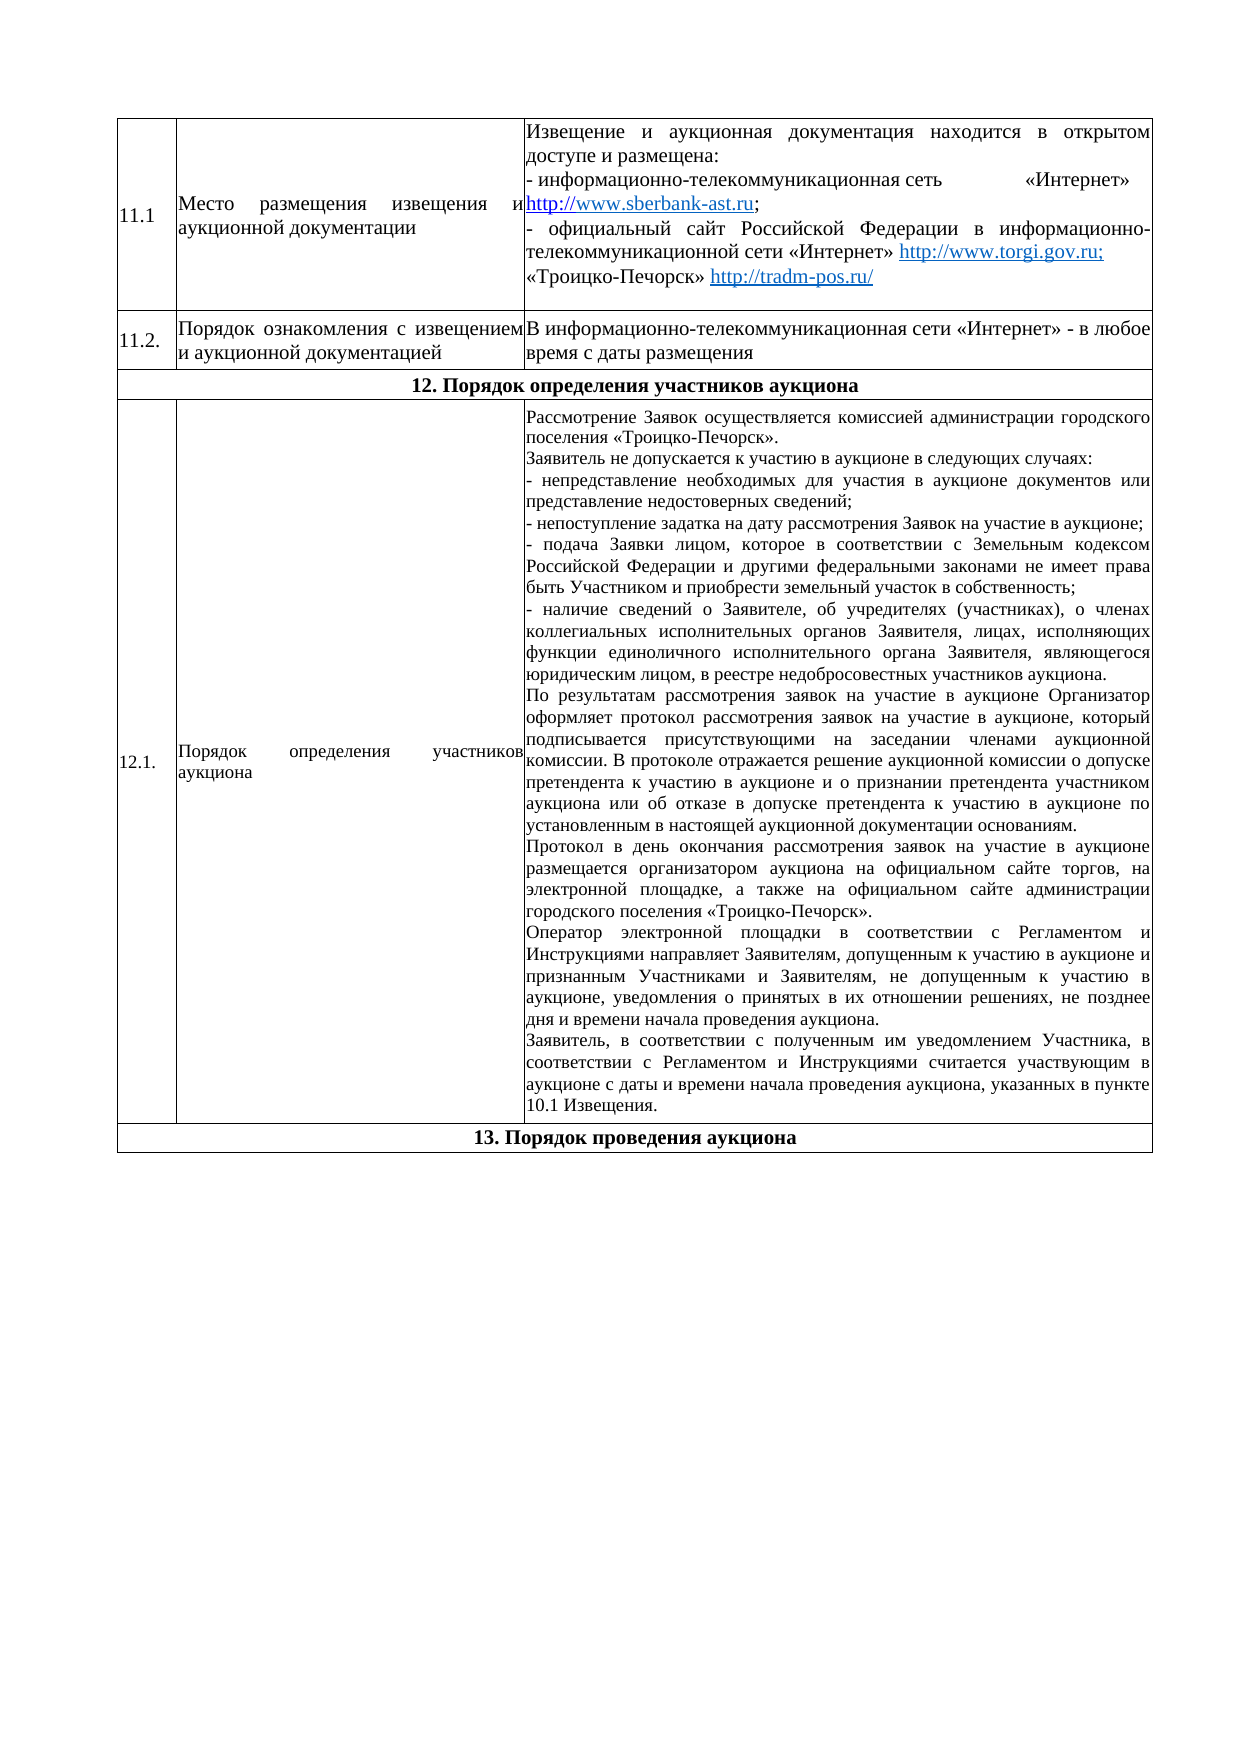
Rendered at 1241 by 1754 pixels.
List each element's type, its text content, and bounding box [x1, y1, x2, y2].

table_cell Извещение и аукционная документация находится в открытом доступе и размещена: - информационно-телекоммуникационная сеть «Интернет» http://www.sberbank-ast.ru; - официальный сайт Российской Федерации в информационно-телекоммуникационной сети «Интернет» http://www.torgi.gov.ru; на официальном сайте администрации городского поселения «Троицко-Печорск» http://tradm-pos.ru/ [525, 119, 1152, 310]
table_cell 12. Порядок определения участников аукциона [118, 370, 1152, 399]
table_cell Рассмотрение Заявок осуществляется комиссией администрации городского поселения «Троицко-Печорск». Заявитель не допускается к участию в аукционе в следующих случаях: - непредставление необходимых для участия в аукционе документов или представление недостоверных сведений; - непоступление задатка на дату рассмотрения Заявок на участие в аукционе; - подача Заявки лицом, которое в соответствии с Земельным кодексом Российской Федерации и другими федеральными законами не имеет права быть Участником и приобрести земельный участок в собственность; - наличие сведений о Заявителе, об учредителях (участниках), о членах коллегиальных исполнительных органов Заявителя, лицах, исполняющих функции единоличного исполнительного органа Заявителя, являющегося юридическим лицом, в реестре недобросовестных участников аукциона. По результатам рассмотрения заявок на участие в аукционе Организатор оформляет протокол рассмотрения заявок на участие в аукционе, который подписывается присутствующими на заседании членами аукционной комиссии. В протоколе отражается решение аукционной комиссии о допуске претендента к участию в аукционе и о признании претендента участником аукциона или об отказе в допуске претендента к участию в аукционе по установленным в настоящей аукционной документации основаниям. Протокол в день окончания рассмотрения заявок на участие в аукционе размещается организатором аукциона на официальном сайте торгов, на электронной площадке, а также на официальном сайте администрации городского поселения «Троицко-Печорск». Оператор электронной площадки в соответствии с Регламентом и Инструкциями направляет Заявителям, допущенным к участию в аукционе и признанным Участниками и Заявителям, не допущенным к участию в аукционе, уведомления о принятых в их отношении решениях, не позднее дня и времени начала проведения аукциона. Заявитель, в соответствии с полученным им уведомлением Участника, в соответствии с Регламентом и Инструкциями считается участвующим в аукционе с даты и времени начала проведения аукциона, указанных в пункте 10.1 Извещения. [525, 400, 1152, 1123]
table_cell Порядок определения участников аукциона [177, 400, 524, 1123]
table_cell Порядок ознакомления с извещением и аукционной документацией [177, 311, 524, 369]
table_cell 11.2. [118, 311, 176, 369]
table_cell 13. Порядок проведения аукциона [118, 1124, 1152, 1152]
table_cell В информационно-телекоммуникационная сети «Интернет» - в любое время с даты размещения [525, 311, 1152, 369]
table_cell 11.1 [118, 119, 176, 310]
table_cell Место размещения извещения и аукционной документации [177, 119, 524, 310]
table_cell 12.1. [118, 400, 176, 1123]
